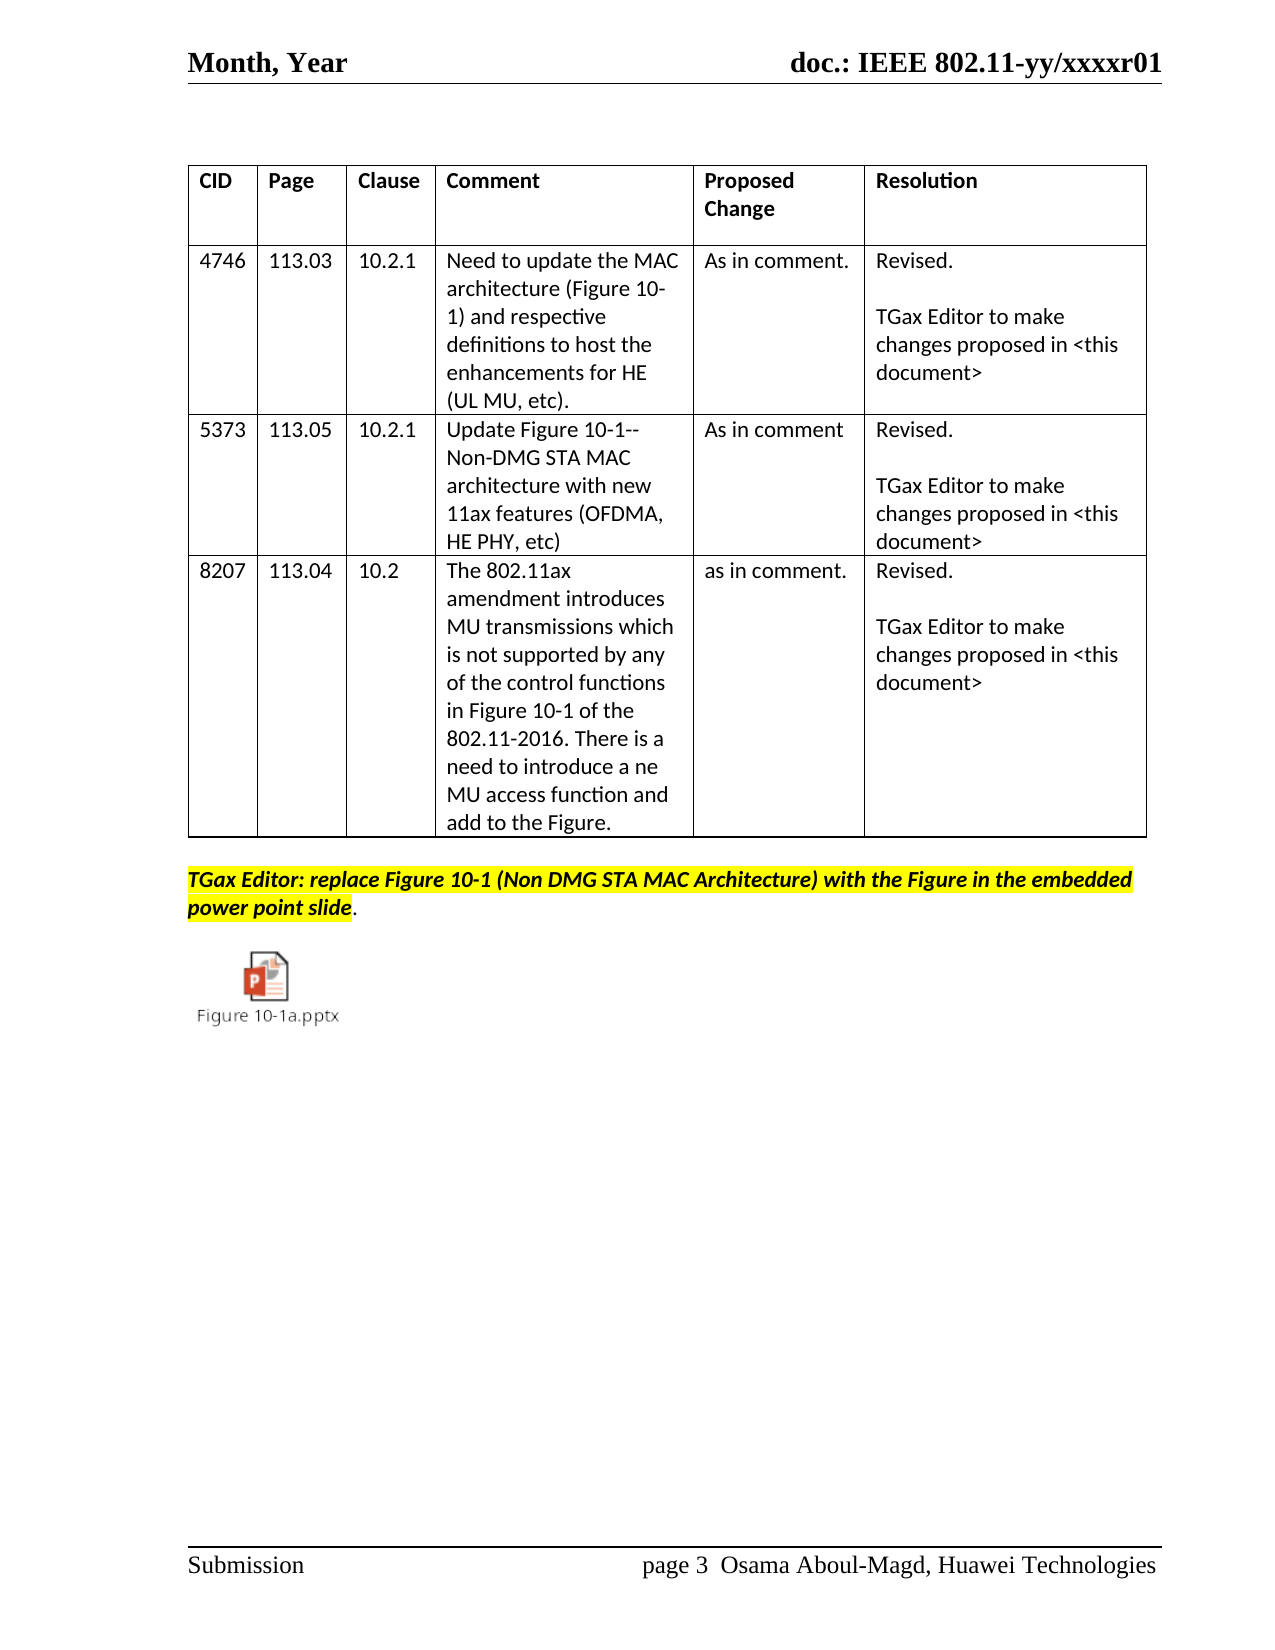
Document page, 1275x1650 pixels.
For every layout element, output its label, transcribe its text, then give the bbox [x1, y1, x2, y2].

table_cell as in comment. [694, 556, 864, 836]
table_cell 113.05 [258, 415, 346, 555]
table_header Resolution [865, 166, 1146, 245]
table_cell Need to update the MAC architecture (Figure 10-1) and respective definitions to host the enhancements for HE (UL MU, etc). [436, 246, 693, 414]
table_cell 10.2.1 [347, 415, 435, 555]
table_header Page [258, 166, 346, 245]
table_header Clause [347, 166, 435, 245]
table_cell 113.04 [258, 556, 346, 836]
table_cell 113.03 [258, 246, 346, 414]
table_cell Revised. TGax Editor to make changes proposed in <this document> [865, 246, 1146, 414]
table_header Comment [436, 166, 693, 245]
table_cell 4746 [189, 246, 257, 414]
table_header CID [189, 166, 257, 245]
table_cell Revised. TGax Editor to make changes proposed in <this document> [865, 556, 1146, 836]
table_cell The 802.11ax amendment introduces MU transmissions which is not supported by any of the control functions in Figure 10-1 of the 802.11-2016. There is a need to introduce a ne MU access function and add to the Figure. [436, 556, 693, 836]
table_cell 10.2 [347, 556, 435, 836]
table_cell 5373 [189, 415, 257, 555]
table_cell As in comment [694, 415, 864, 555]
table_cell 10.2.1 [347, 246, 435, 414]
table_cell 8207 [189, 556, 257, 836]
table_cell Revised. TGax Editor to make changes proposed in <this document> [865, 415, 1146, 555]
table_cell As in comment. [694, 246, 864, 414]
table_cell Update Figure 10-1--Non-DMG STA MAC architecture with new 11ax features (OFDMA, HE PHY, etc) [436, 415, 693, 555]
table_header Proposed Change [694, 166, 864, 245]
text TGax Editor: replace Figure 10-1 (Non DMG STA MAC Architecture) with the Figure in the embedded power point slide. [187, 866, 1162, 922]
